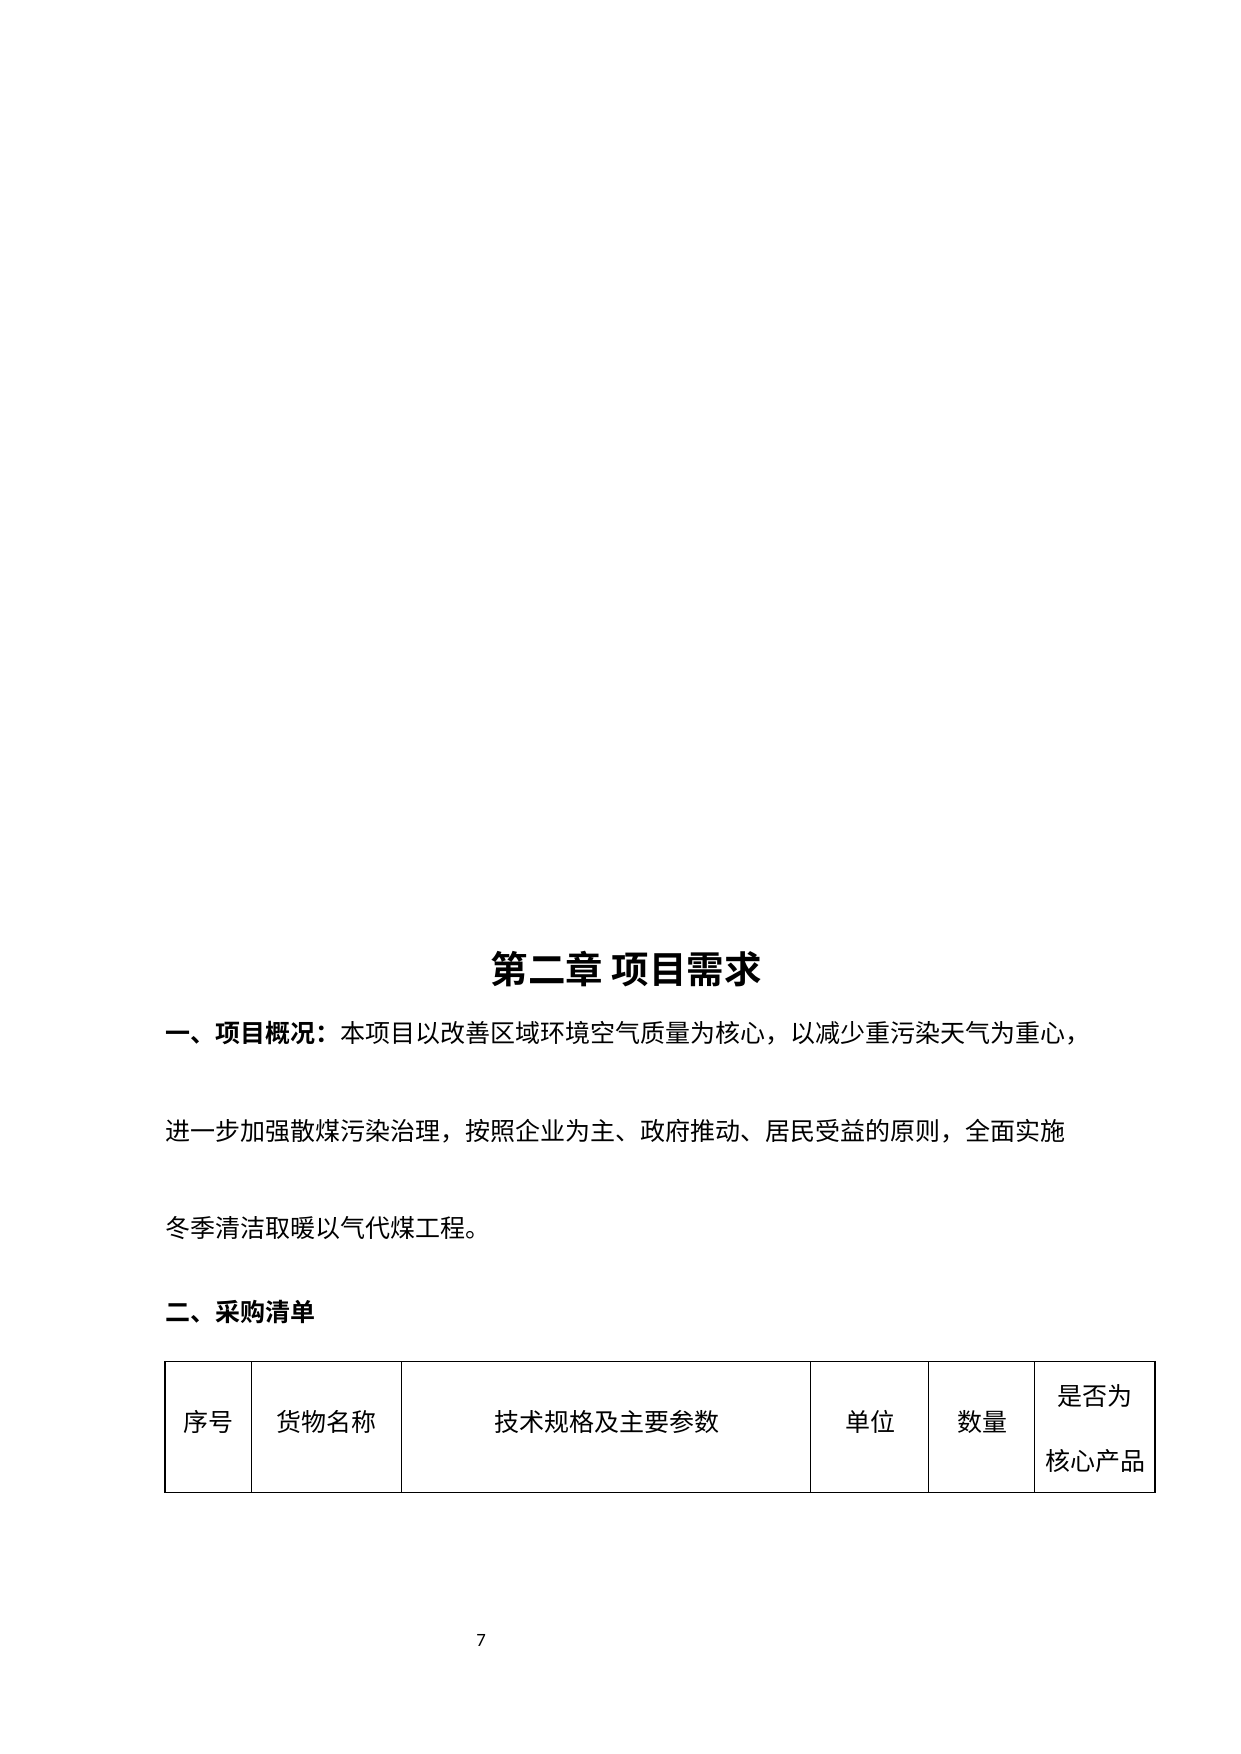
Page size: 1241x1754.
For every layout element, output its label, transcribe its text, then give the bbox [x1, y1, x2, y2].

text 二、采购清单 [165, 1278, 1087, 1343]
text 一、项目概况：本项目以改善区域环境空气质量为核心，以减少重污染天气为重心，进一步加强散煤污染治理，按照企业为主、政府推动、居民受益的原则，全面实施冬季清洁取暖以气代煤工程。 [165, 999, 1087, 1259]
table_header 货物名称 [252, 1362, 401, 1492]
table_header 是否为 核心产品 [1035, 1362, 1154, 1492]
table_header 序号 [166, 1362, 251, 1492]
text 第二章 项目需求 [165, 934, 1087, 999]
table_header 技术规格及主要参数 [402, 1362, 810, 1492]
table_header 数量 [929, 1362, 1034, 1492]
table_header 单位 [811, 1362, 928, 1492]
